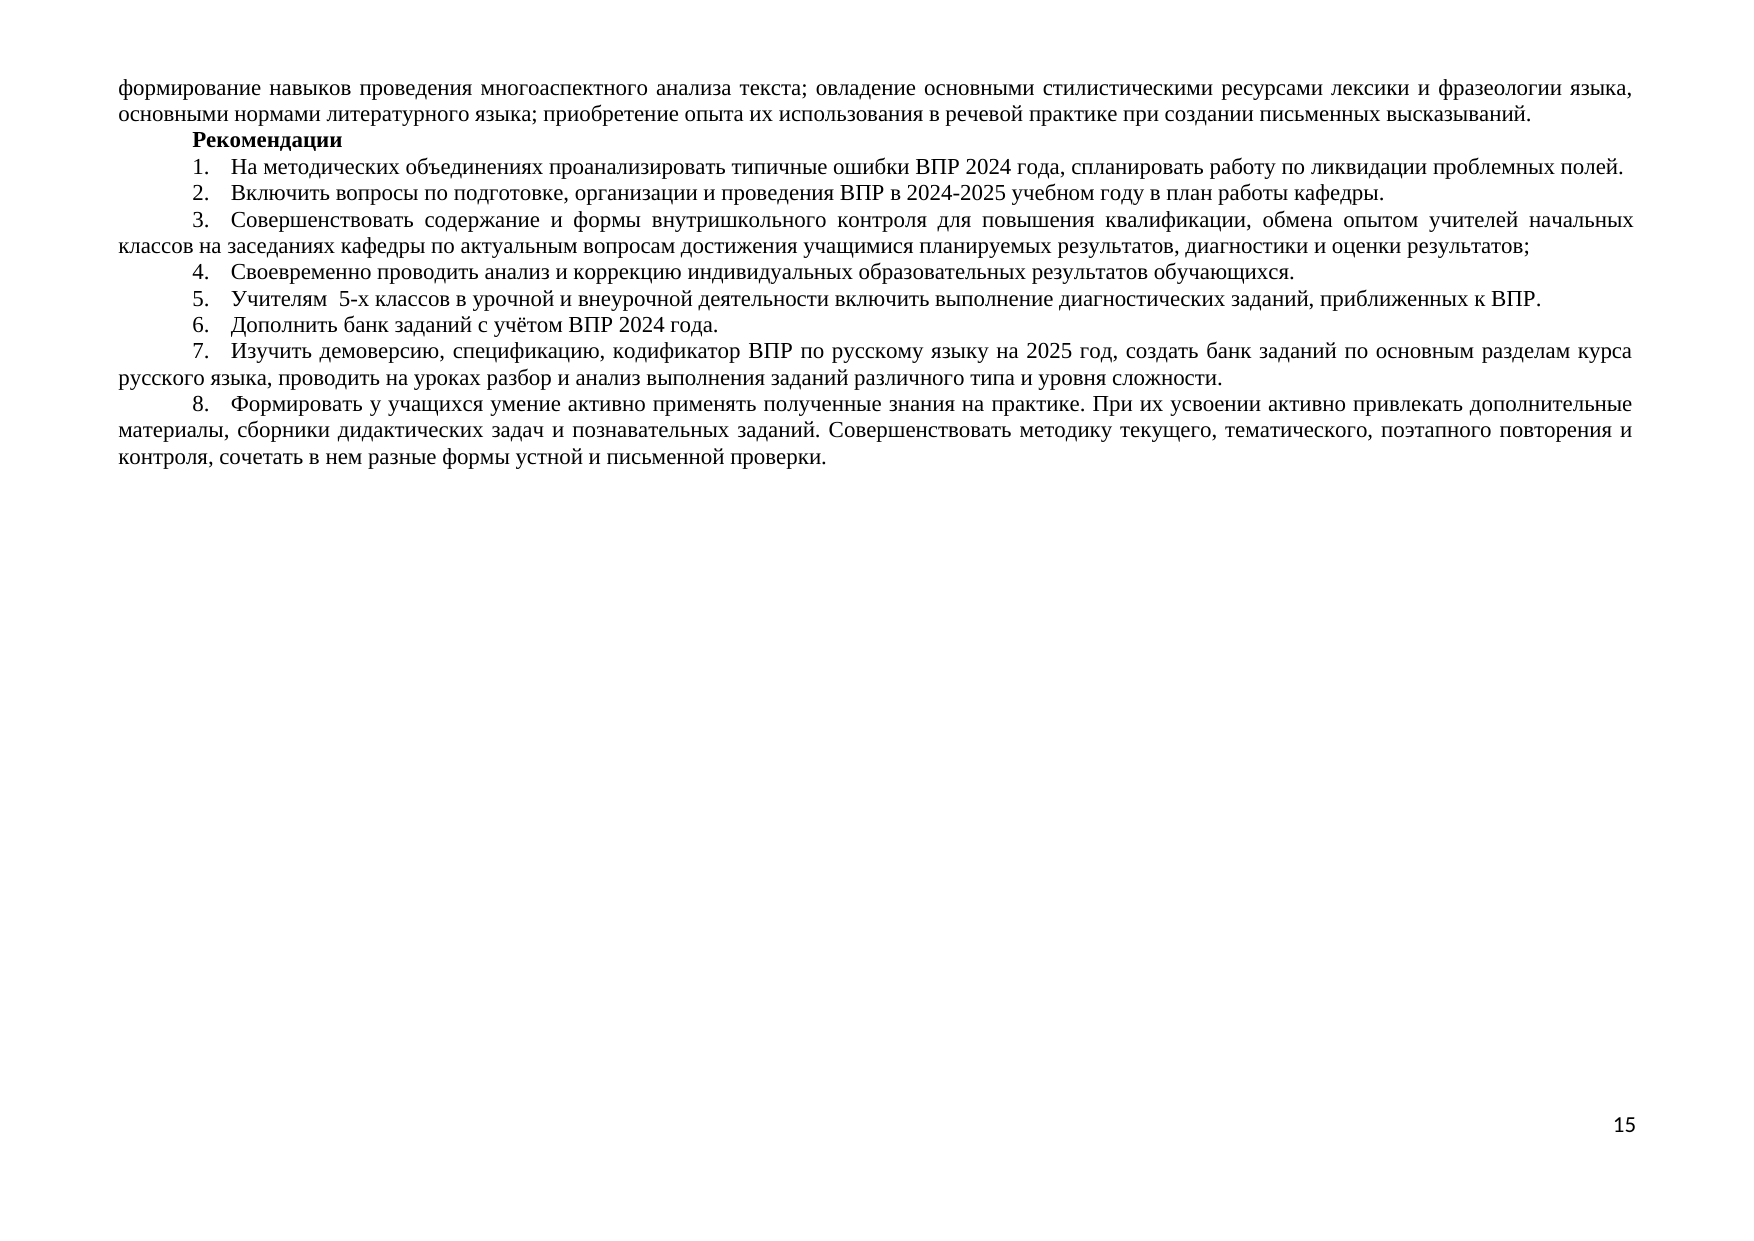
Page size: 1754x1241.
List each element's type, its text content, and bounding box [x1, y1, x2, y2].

list Изучить демоверсию, спецификацию, кодификатор ВПР по русскому языку на 2025 год, создать банк заданий по основным разделам курса русского языка, проводить на уроках разбор и анализ выполнения заданий различного типа и уровня сложности. [118, 337, 1636, 390]
list Дополнить банк заданий с учётом ВПР 2024 года. [118, 311, 1636, 337]
list Совершенствовать содержание и формы внутришкольного контроля для повышения квалификации, обмена опытом учителей начальных классов на заседаниях кафедры по актуальным вопросам достижения учащимися планируемых результатов, диагностики и оценки результатов; [118, 206, 1636, 258]
text Рекомендации [118, 127, 1636, 153]
list Учителям 5-х классов в урочной и внеурочной деятельности включить выполнение диагностических заданий, приближенных к ВПР. [118, 285, 1636, 311]
list На методических объединениях проанализировать типичные ошибки ВПР 2024 года, спланировать работу по ликвидации проблемных полей. [118, 153, 1636, 179]
list Включить вопросы по подготовке, организации и проведения ВПР в 2024-2025 учебном году в план работы кафедры. [118, 179, 1636, 206]
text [118, 74, 1636, 127]
list Своевременно проводить анализ и коррекцию индивидуальных образовательных результатов обучающихся. [118, 258, 1636, 285]
list Формировать у учащихся умение активно применять полученные знания на практике. При их усвоении активно привлекать дополнительные материалы, сборники дидактических задач и познавательных заданий. Совершенствовать методику текущего, тематического, поэтапного повторения и контроля, сочетать в нем разные формы устной и письменной проверки. [118, 390, 1636, 469]
